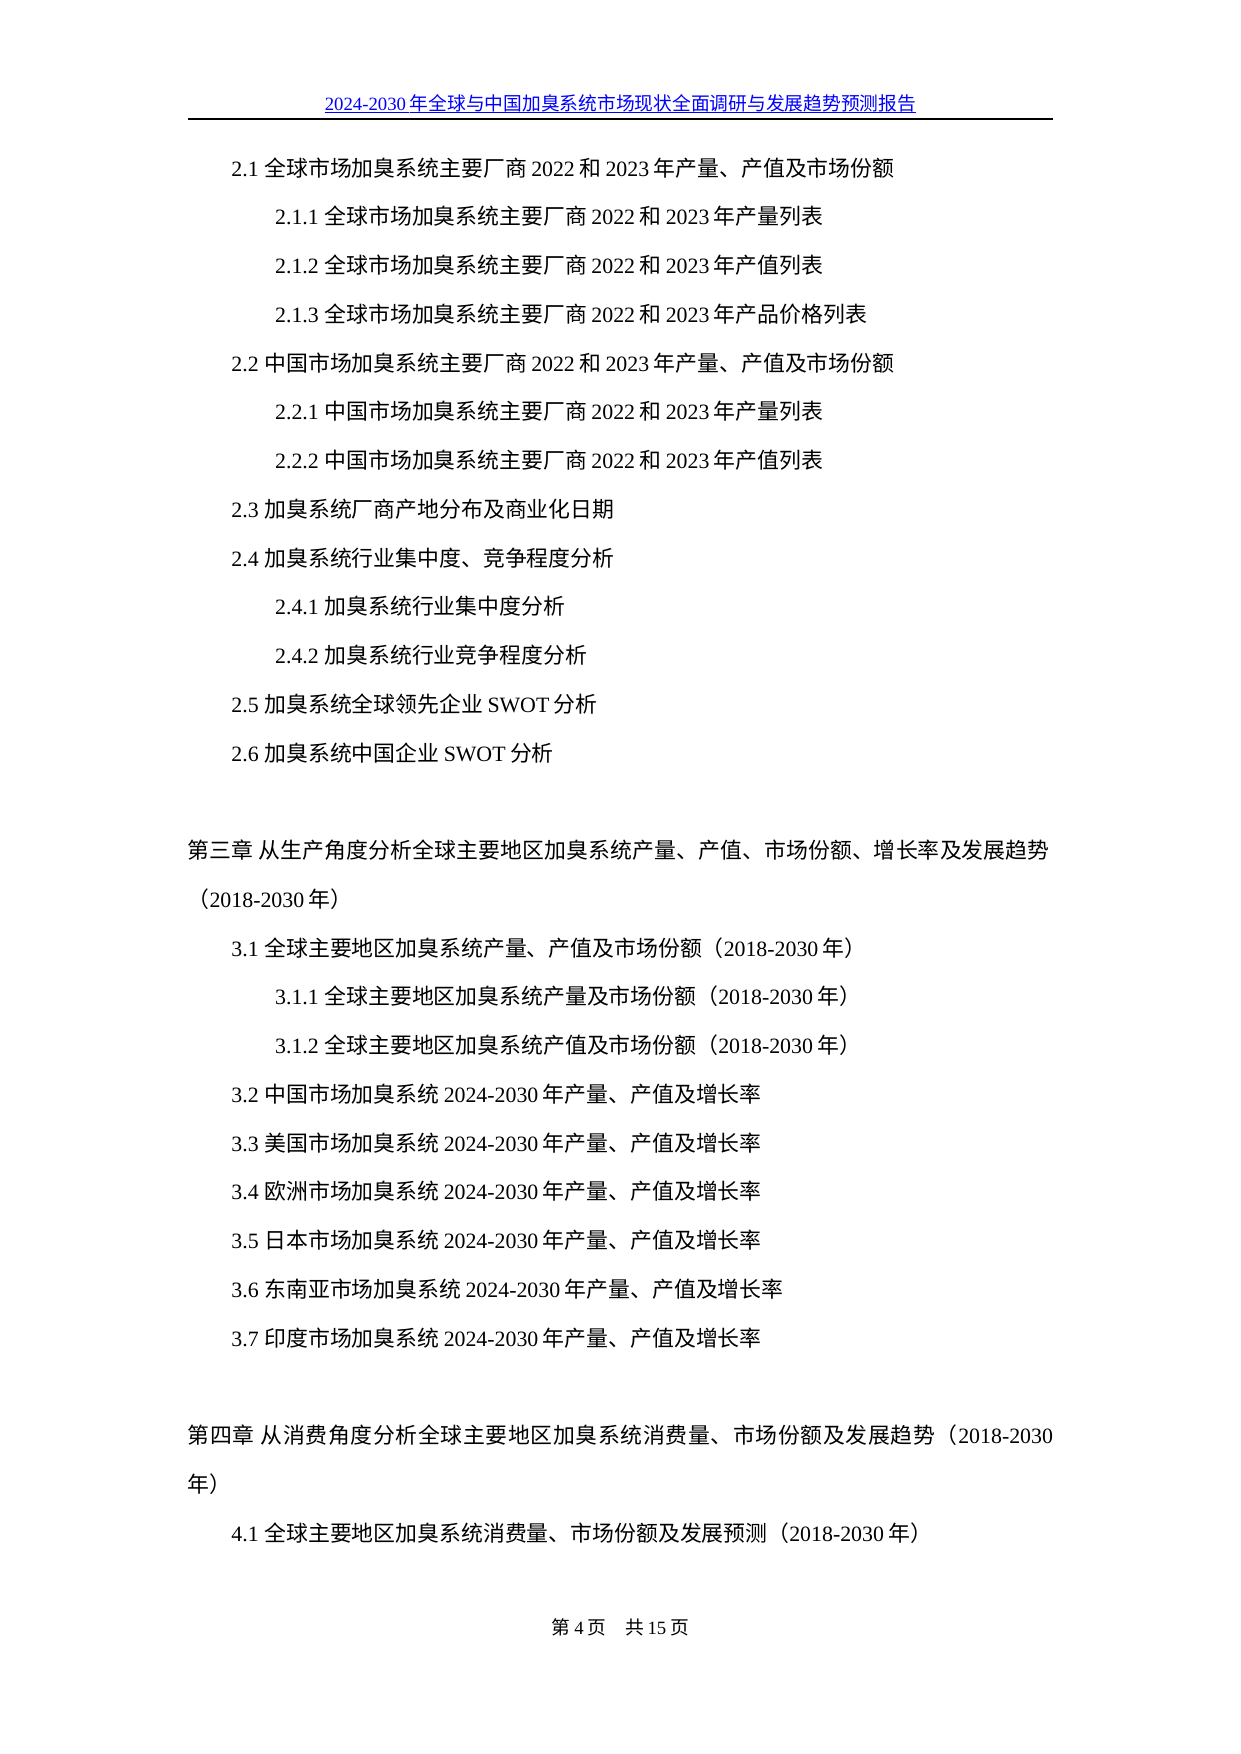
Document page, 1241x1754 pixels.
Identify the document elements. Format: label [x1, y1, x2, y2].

text [187, 150, 1053, 1548]
